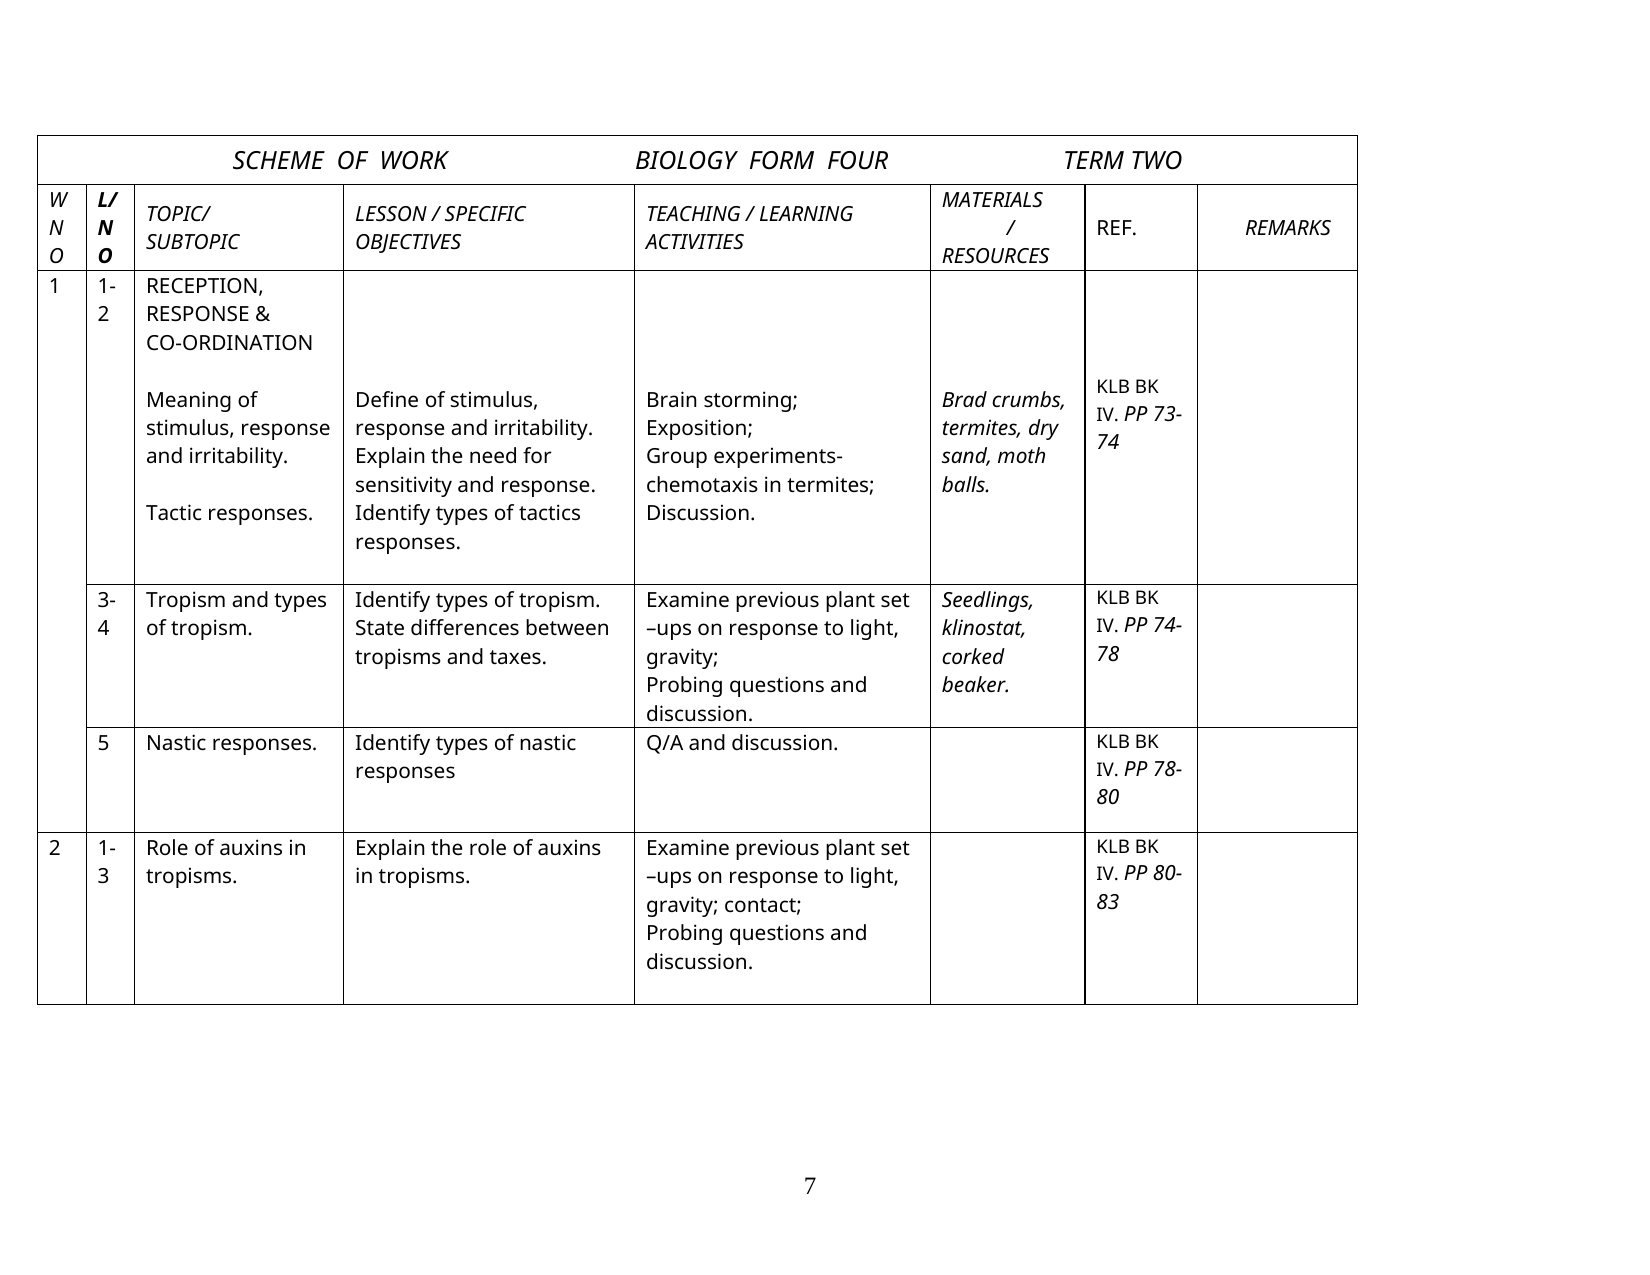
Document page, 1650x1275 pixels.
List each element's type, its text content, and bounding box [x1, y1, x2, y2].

table_cell KLB BK IV. PP 80-83 [1086, 833, 1197, 1004]
table_cell Brad crumbs, termites, dry sand, moth balls. [931, 271, 1084, 584]
table_cell Role of auxins in tropisms. [135, 833, 343, 1004]
table_cell [1198, 728, 1357, 832]
table_cell 1-2 [87, 271, 134, 584]
table_cell KLB BK IV. PP 73-74 [1086, 271, 1197, 584]
table_cell SCHEME OF WORK BIOLOGY FORM FOUR TERM TWO [38, 136, 1357, 184]
table_cell Identify types of nastic responses [344, 728, 634, 832]
table_cell Tropism and types of tropism. [135, 585, 343, 727]
table_cell REF. [1086, 185, 1197, 270]
table_cell [1198, 585, 1357, 727]
table_cell Seedlings, klinostat, corked beaker. [931, 585, 1084, 727]
table_cell [931, 728, 1084, 832]
table_cell TOPIC/ SUBTOPIC [135, 185, 343, 270]
table_cell REMARKS [1198, 185, 1357, 270]
table_cell Q/A and discussion. [635, 728, 930, 832]
table_cell MATERIALS / RESOURCES [931, 185, 1084, 270]
table_cell RECEPTION, RESPONSE & CO-ORDINATION Meaning of stimulus, response and irritability. Tactic responses. [135, 271, 343, 584]
table_cell TEACHING / LEARNING ACTIVITIES [635, 185, 930, 270]
table_cell Examine previous plant set –ups on response to light, gravity; Probing questions and discussion. [635, 585, 930, 727]
table_cell 5 [87, 728, 134, 832]
table_cell [1198, 271, 1357, 584]
table_cell 3-4 [87, 585, 134, 727]
table_cell W NO [38, 185, 86, 270]
table_cell KLB BK IV. PP 78-80 [1086, 728, 1197, 832]
table_cell 2 [38, 833, 86, 1004]
table_cell Explain the role of auxins in tropisms. [344, 833, 634, 1004]
table_cell Brain storming; Exposition; Group experiments-chemotaxis in termites; Discussion. [635, 271, 930, 584]
table_cell Identify types of tropism. State differences between tropisms and taxes. [344, 585, 634, 727]
table_cell Nastic responses. [135, 728, 343, 832]
table_cell L/ NO [87, 185, 134, 270]
table_cell [1198, 833, 1357, 1004]
table_cell 1 [38, 271, 86, 832]
table_cell Examine previous plant set –ups on response to light, gravity; contact; Probing questions and discussion. [635, 833, 930, 1004]
table_cell [931, 833, 1084, 1004]
table_cell Define of stimulus, response and irritability. Explain the need for sensitivity and response. Identify types of tactics responses. [344, 271, 634, 584]
table_cell 1-3 [87, 833, 134, 1004]
table_cell LESSON / SPECIFIC OBJECTIVES [344, 185, 634, 270]
table_cell KLB BK IV. PP 74-78 [1086, 585, 1197, 727]
